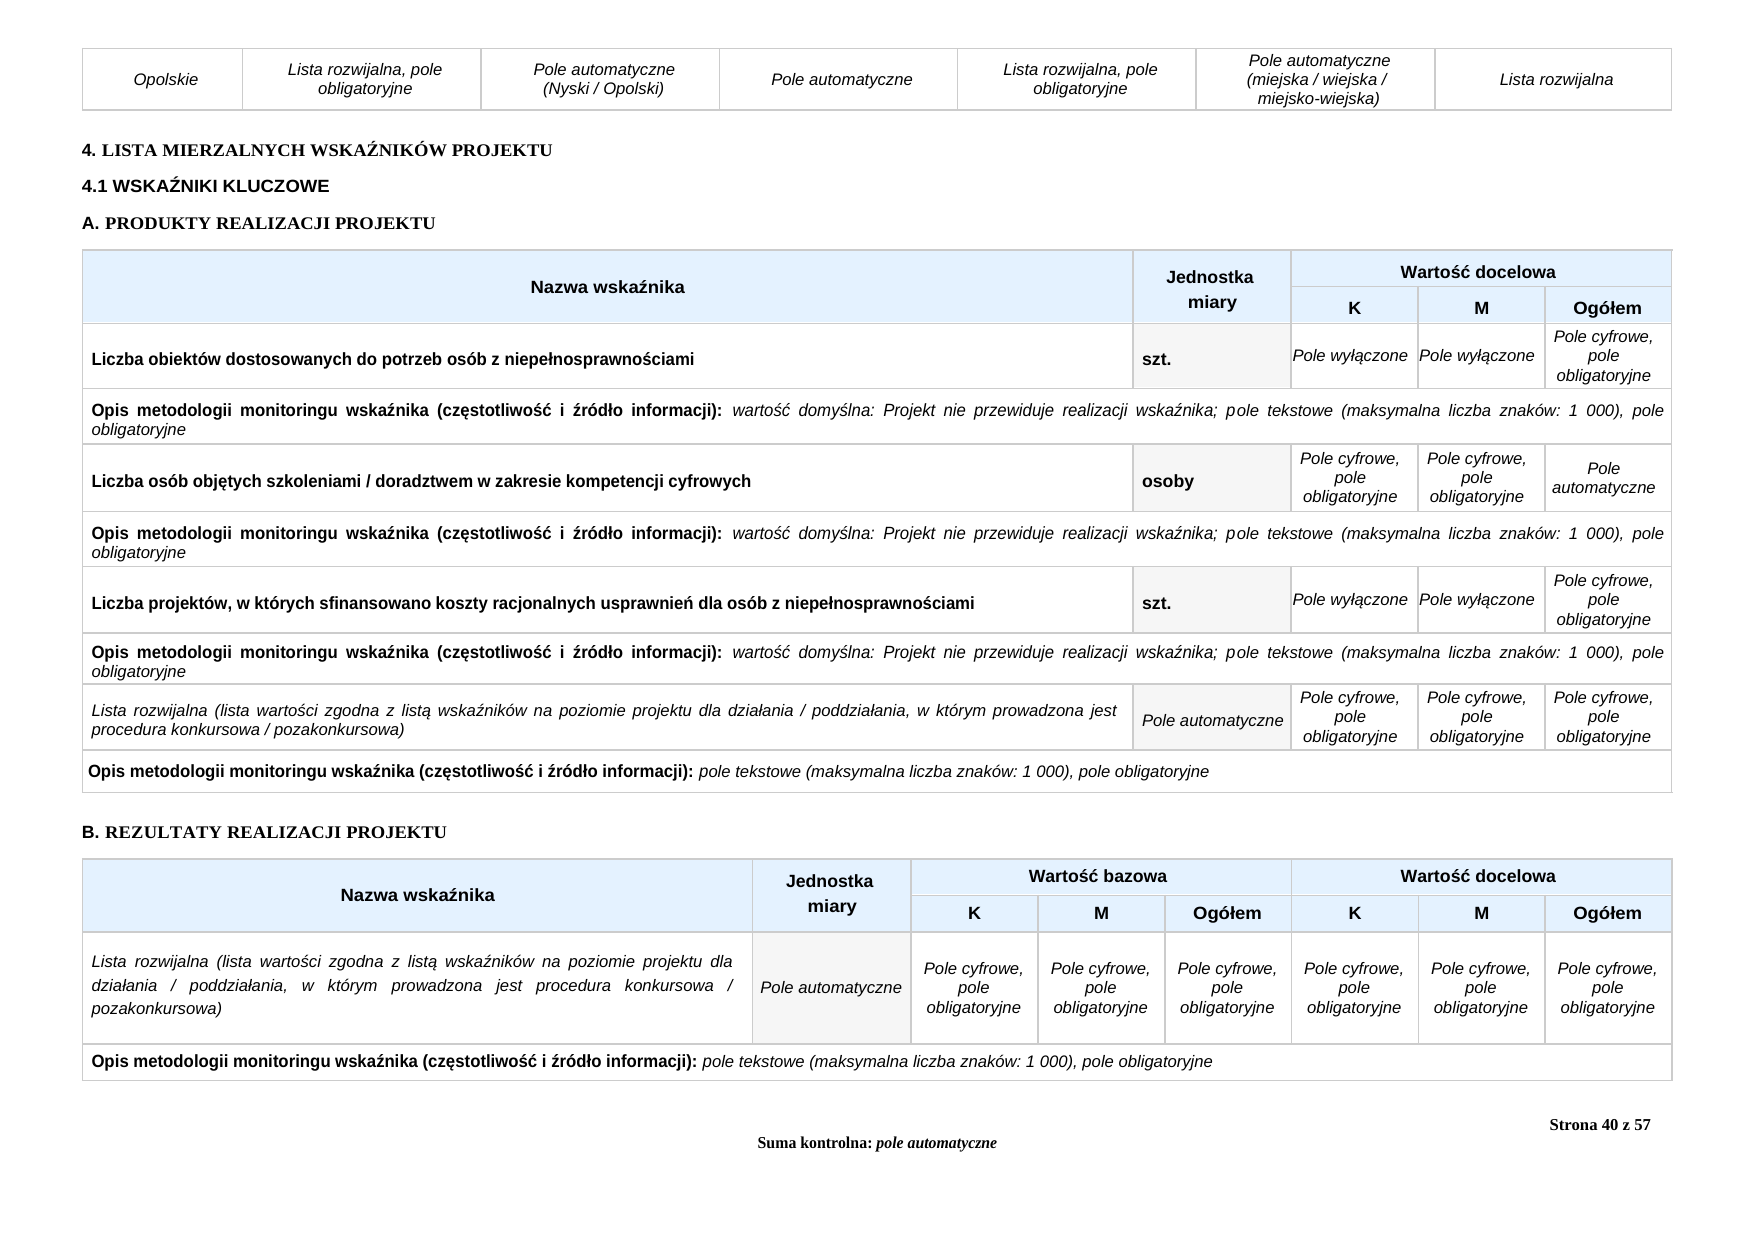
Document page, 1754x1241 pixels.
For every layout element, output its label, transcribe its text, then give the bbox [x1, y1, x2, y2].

table_cell M [1039, 896, 1164, 931]
table_cell Pole cyfrowe, pole obligatoryjne [1546, 324, 1671, 387]
table_header Wartość bazowa [912, 860, 1291, 894]
table_cell Opis metodologii monitoringu wskaźnika (częstotliwość i źródło informacji): wartość domyślna: Projekt nie przewiduje realizacji wskaźnika; pole tekstowe (maksymalna liczba znaków: 1 000), pole obligatoryjne [83, 512, 1671, 566]
table_cell Pole wyłączone [1292, 324, 1417, 387]
table_cell Pole cyfrowe, pole obligatoryjne [1166, 933, 1291, 1043]
table_cell Pole wyłączone [1419, 324, 1544, 387]
table_header Wartość docelowa [1292, 860, 1671, 894]
table_cell Pole cyfrowe, pole obligatoryjne [912, 933, 1037, 1043]
text 4.1 WSKAŹNIKI KLUCZOWE [82, 176, 1683, 196]
table_cell Pole cyfrowe, pole obligatoryjne [1546, 567, 1671, 632]
table_cell Pole wyłączone [1292, 567, 1417, 632]
table_cell Liczba projektów, w których sfinansowano koszty racjonalnych usprawnień dla osób z niepełnosprawnościami [83, 567, 1132, 632]
table_cell osoby [1134, 445, 1290, 511]
table_cell Pole automatyczne [720, 49, 957, 109]
table_cell Pole cyfrowe, pole obligatoryjne [1292, 445, 1417, 511]
list REZULTATY REALIZACJI PROJEKTU [82, 821, 1683, 842]
table_cell K [912, 896, 1037, 931]
table_cell Pole automatyczne [753, 933, 910, 1043]
table_cell M [1419, 287, 1544, 322]
table_cell szt. [1134, 324, 1290, 387]
table_header Jednostka miary [753, 860, 910, 931]
table_cell Opis metodologii monitoringu wskaźnika (częstotliwość i źródło informacji): wartość domyślna: Projekt nie przewiduje realizacji wskaźnika; pole tekstowe (maksymalna liczba znaków: 1 000), pole obligatoryjne [83, 634, 1671, 683]
table_cell Pole automatyczne (miejska / wiejska / miejsko-wiejska) [1197, 49, 1434, 109]
table_cell Pole cyfrowe, pole obligatoryjne [1039, 933, 1164, 1043]
table_cell Opis metodologii monitoringu wskaźnika (częstotliwość i źródło informacji): pole tekstowe (maksymalna liczba znaków: 1 000), pole obligatoryjne [83, 1045, 1671, 1080]
table_cell Pole cyfrowe, pole obligatoryjne [1292, 685, 1417, 749]
table_cell Lista rozwijalna, pole obligatoryjne [243, 49, 480, 109]
table_header Wartość docelowa [1292, 251, 1671, 286]
table_cell Pole cyfrowe, pole obligatoryjne [1419, 933, 1544, 1043]
table_cell K [1292, 287, 1417, 322]
table_cell Lista rozwijalna, pole obligatoryjne [958, 49, 1195, 109]
table_cell Ogółem [1546, 287, 1671, 322]
table_header Jednostka miary [1134, 251, 1290, 322]
table_cell Ogółem [1546, 896, 1671, 931]
table_cell Pole cyfrowe, pole obligatoryjne [1419, 445, 1544, 511]
table_cell Pole automatyczne [1134, 685, 1290, 749]
list PRODUKTY REALIZACJI PROJEKTU [82, 213, 1683, 233]
table_cell Pole automatyczne (Nyski / Opolski) [482, 49, 719, 109]
table_cell szt. [1134, 567, 1290, 632]
table_cell Opolskie [83, 49, 242, 109]
table_cell Liczba obiektów dostosowanych do potrzeb osób z niepełnosprawnościami [83, 324, 1132, 387]
table_cell Liczba osób objętych szkoleniami / doradztwem w zakresie kompetencji cyfrowych [83, 445, 1132, 511]
table_cell Pole automatyczne [1546, 445, 1671, 511]
table_cell Opis metodologii monitoringu wskaźnika (częstotliwość i źródło informacji): pole tekstowe (maksymalna liczba znaków: 1 000), pole obligatoryjne [83, 751, 1671, 791]
table_cell Opis metodologii monitoringu wskaźnika (częstotliwość i źródło informacji): wartość domyślna: Projekt nie przewiduje realizacji wskaźnika; pole tekstowe (maksymalna liczba znaków: 1 000), pole obligatoryjne [83, 389, 1671, 443]
table_cell Ogółem [1166, 896, 1291, 931]
table_header Nazwa wskaźnika [83, 251, 1132, 322]
table_cell M [1419, 896, 1544, 931]
table_cell K [1292, 896, 1418, 931]
table_cell Pole wyłączone [1419, 567, 1544, 632]
list LISTA MIERZALNYCH WSKAŹNIKÓW PROJEKTU [82, 139, 1683, 160]
table_cell Pole cyfrowe, pole obligatoryjne [1546, 933, 1671, 1043]
table_header Nazwa wskaźnika [83, 860, 752, 931]
table_cell Lista rozwijalna [1436, 49, 1671, 109]
table_cell Pole cyfrowe, pole obligatoryjne [1292, 933, 1418, 1043]
table_cell Pole cyfrowe, pole obligatoryjne [1419, 685, 1544, 749]
table_cell Pole cyfrowe, pole obligatoryjne [1546, 685, 1671, 749]
